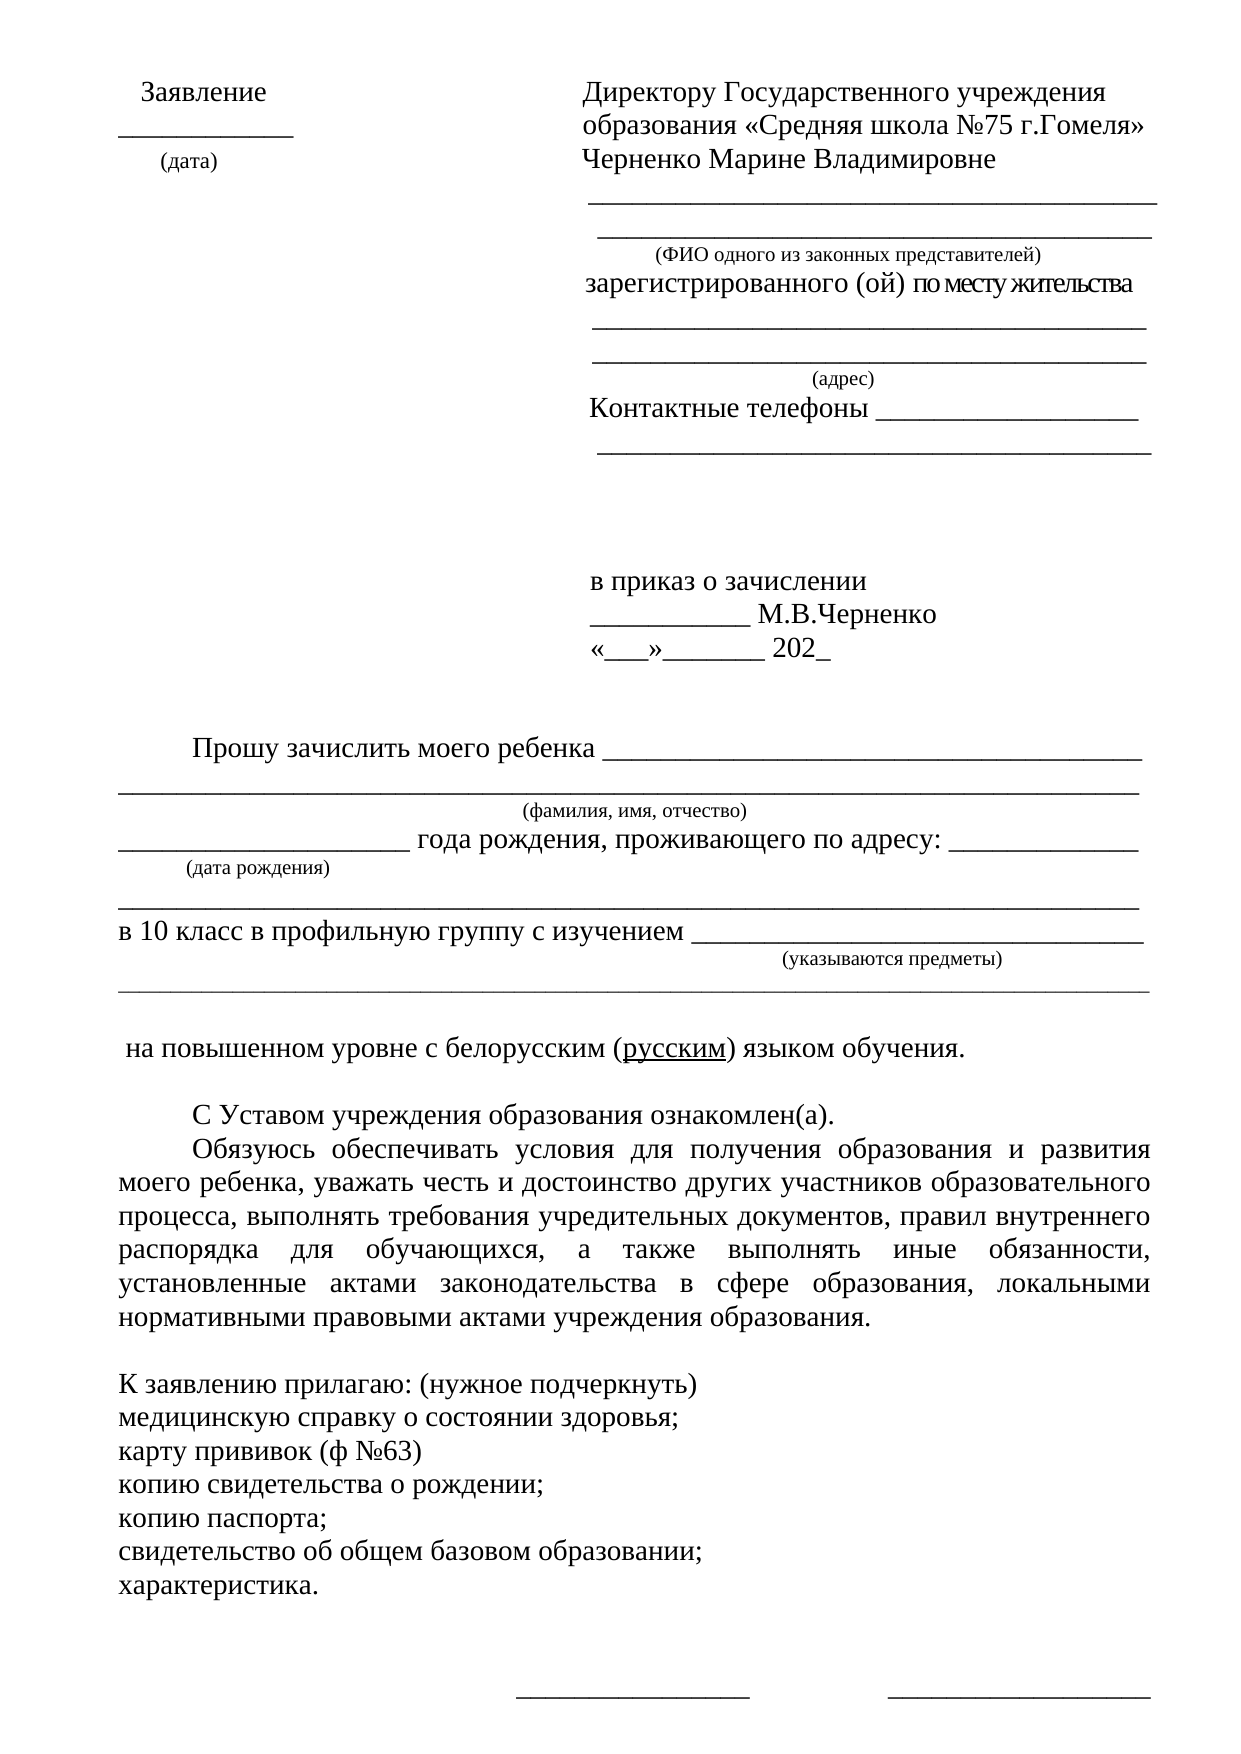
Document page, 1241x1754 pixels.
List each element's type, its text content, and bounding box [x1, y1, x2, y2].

text К заявлению прилагаю: (нужное подчеркнуть) [118, 1366, 1152, 1399]
text (дата рождения) ______________________________________________________________________ [118, 855, 1152, 913]
text (дата) Черненко Марине Владимировне [118, 141, 1152, 174]
text на повышенном уровне с белорусским (русским) языком обучения. [118, 1030, 1152, 1064]
text С Уставом учреждения образования ознакомлен(а). [118, 1097, 1152, 1131]
text медицинскую справку о состоянии здоровья; [118, 1399, 1152, 1433]
text ___________________________________________________________________________________________________ [118, 970, 1152, 994]
text ______________________________________ [118, 333, 1152, 366]
text карту прививок (ф №63) [118, 1433, 1152, 1466]
text Контактные телефоны __________________ [118, 390, 1152, 424]
text зарегистрированного (ой) по месту жительства [556, 266, 1152, 299]
text (адрес) [118, 366, 1152, 390]
text ______________________________________ [556, 299, 1152, 333]
text ______________________________________ [487, 424, 1152, 457]
text ________________ __________________ [487, 1668, 1152, 1701]
text копию свидетельства о рождении; [118, 1466, 1152, 1500]
text в 10 класс в профильную группу с изучением _______________________________ [118, 913, 1152, 946]
text _______________________________________ [118, 174, 1166, 208]
text копию паспорта; [118, 1500, 1152, 1533]
text (фамилия, имя, отчество) [118, 798, 1152, 822]
text (указываются предметы) [118, 946, 1152, 970]
text ______________________________________ [266, 208, 1152, 242]
text Заявление Директору Государственного учреждения ____________ образования «Средняя школа №75 г.Гомеля» [118, 74, 1152, 141]
text Обязуюсь обеспечивать условия для получения образования и развития моего ребенка, уважать честь и достоинство других участников образовательного процесса, выполнять требования учредительных документов, правил внутреннего распорядка для обучающихся, а также выполнять иные обязанности, установленные актами законодательства в сфере образования, локальными нормативными правовыми актами учреждения образования. [118, 1131, 1152, 1332]
text в приказ о зачислении [118, 563, 1152, 596]
text свидетельство об общем базовом образовании; [118, 1533, 1152, 1567]
text ___________ М.В.Черненко [118, 596, 1152, 630]
text ____________________ года рождения, проживающего по адресу: _____________ [118, 822, 1152, 855]
text Прошу зачислить моего ребенка _____________________________________ ______________________________________________________________________ [118, 731, 1152, 798]
text «___»_______ 202_ [118, 630, 1152, 663]
text (ФИО одного из законных представителей) [561, 242, 1152, 266]
text характеристика. [118, 1567, 1152, 1601]
